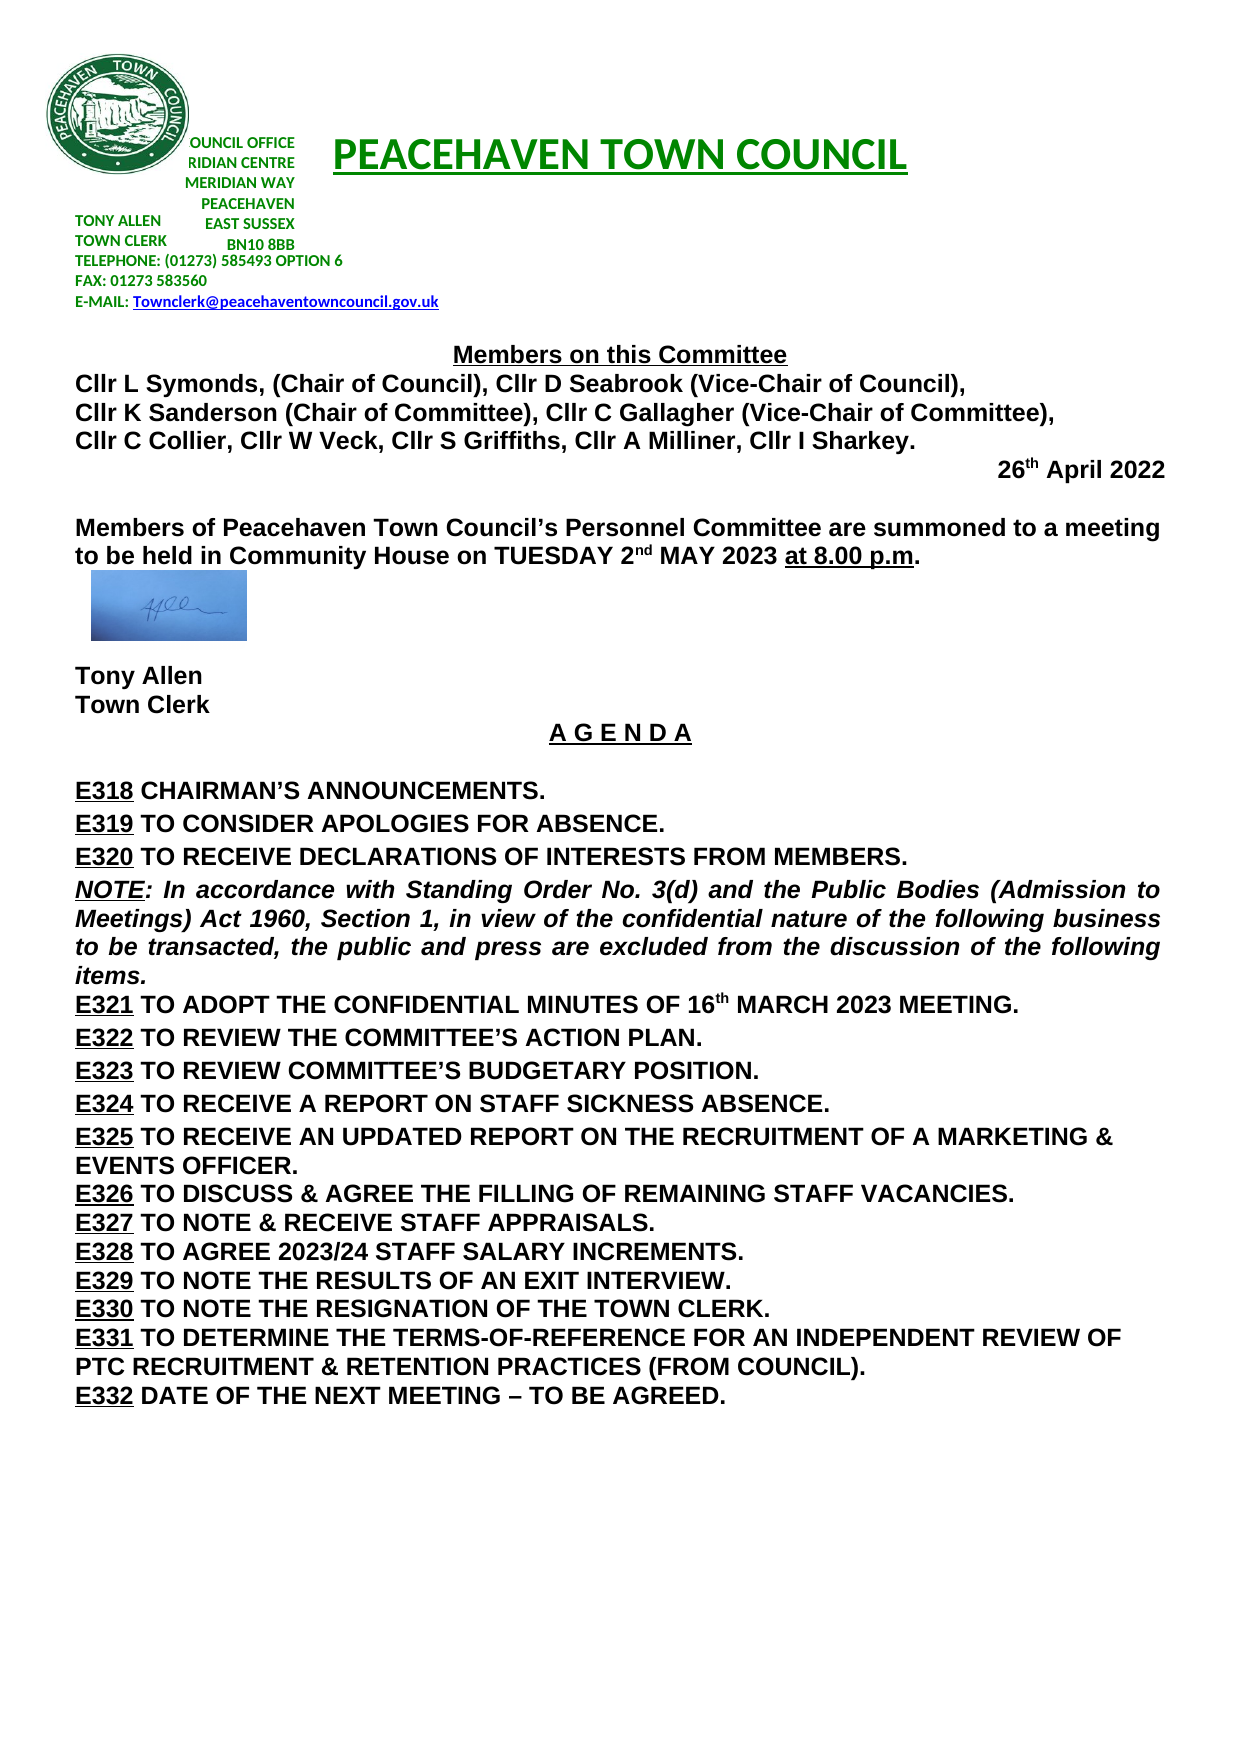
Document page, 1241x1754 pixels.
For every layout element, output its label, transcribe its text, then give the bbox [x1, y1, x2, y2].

text E324 TO RECEIVE A REPORT ON STAFF SICKNESS ABSENCE. [75, 1089, 1165, 1118]
text 26th April 2022 [75, 455, 1165, 484]
text E326 TO DISCUSS & AGREE THE FILLING OF REMAINING STAFF VACANCIES. [75, 1179, 1165, 1208]
picture [91, 570, 247, 641]
text E321 TO ADOPT THE CONFIDENTIAL MINUTES OF 16th MARCH 2023 MEETING. [75, 990, 1165, 1019]
text Tony Allen [75, 661, 1165, 689]
text E330 TO NOTE THE RESIGNATION OF THE TOWN CLERK. [75, 1294, 1165, 1323]
text E323 TO REVIEW COMMITTEE’S BUDGETARY POSITION. [75, 1056, 1165, 1085]
text Members on this Committee [75, 340, 1165, 369]
text E327 TO NOTE & RECEIVE STAFF APPRAISALS. [75, 1208, 1165, 1237]
text E319 TO CONSIDER APOLOGIES FOR ABSENCE. [75, 809, 1165, 838]
text E332 DATE OF THE NEXT MEETING – TO BE AGREED. [75, 1381, 1165, 1409]
text Cllr L Symonds, (Chair of Council), Cllr D Seabrook (Vice-Chair of Council), [75, 369, 1165, 398]
text Cllr C Collier, Cllr W Veck, Cllr S Griffiths, Cllr A Milliner, Cllr I Sharkey. [75, 426, 1165, 455]
picture [45, 53, 189, 175]
text NOTE: In accordance with Standing Order No. 3(d) and the Public Bodies (Admission to Meetings) Act 1960, Section 1, in view of the confidential nature of the following business to be transacted, the public and press are excluded from the discussion of the following items. [75, 875, 1165, 990]
text E329 TO NOTE THE RESULTS OF AN EXIT INTERVIEW. [75, 1266, 1165, 1294]
text Town Clerk [75, 689, 1165, 718]
text E318 CHAIRMAN’S ANNOUNCEMENTS. [75, 776, 1165, 804]
text E328 TO AGREE 2023/24 STAFF SALARY INCREMENTS. [75, 1237, 1165, 1266]
text Members of Peacehaven Town Council’s Personnel Committee are summoned to a meeting to be held in Community House on TUESDAY 2nd MAY 2023 at 8.00 p.m. [75, 513, 1165, 570]
text A G E N D A [75, 718, 1165, 747]
text E325 TO RECEIVE AN UPDATED REPORT ON THE RECRUITMENT OF A MARKETING & EVENTS OFFICER. [75, 1122, 1165, 1179]
text E322 TO REVIEW THE COMMITTEE’S ACTION PLAN. [75, 1023, 1165, 1052]
text E320 TO RECEIVE DECLARATIONS OF INTERESTS FROM MEMBERS. [75, 842, 1165, 871]
text Cllr K Sanderson (Chair of Committee), Cllr C Gallagher (Vice-Chair of Committee), [75, 398, 1165, 426]
text E331 TO DETERMINE THE TERMS-OF-REFERENCE FOR AN INDEPENDENT REVIEW OF PTC RECRUITMENT & RETENTION PRACTICES (FROM COUNCIL). [75, 1323, 1165, 1381]
